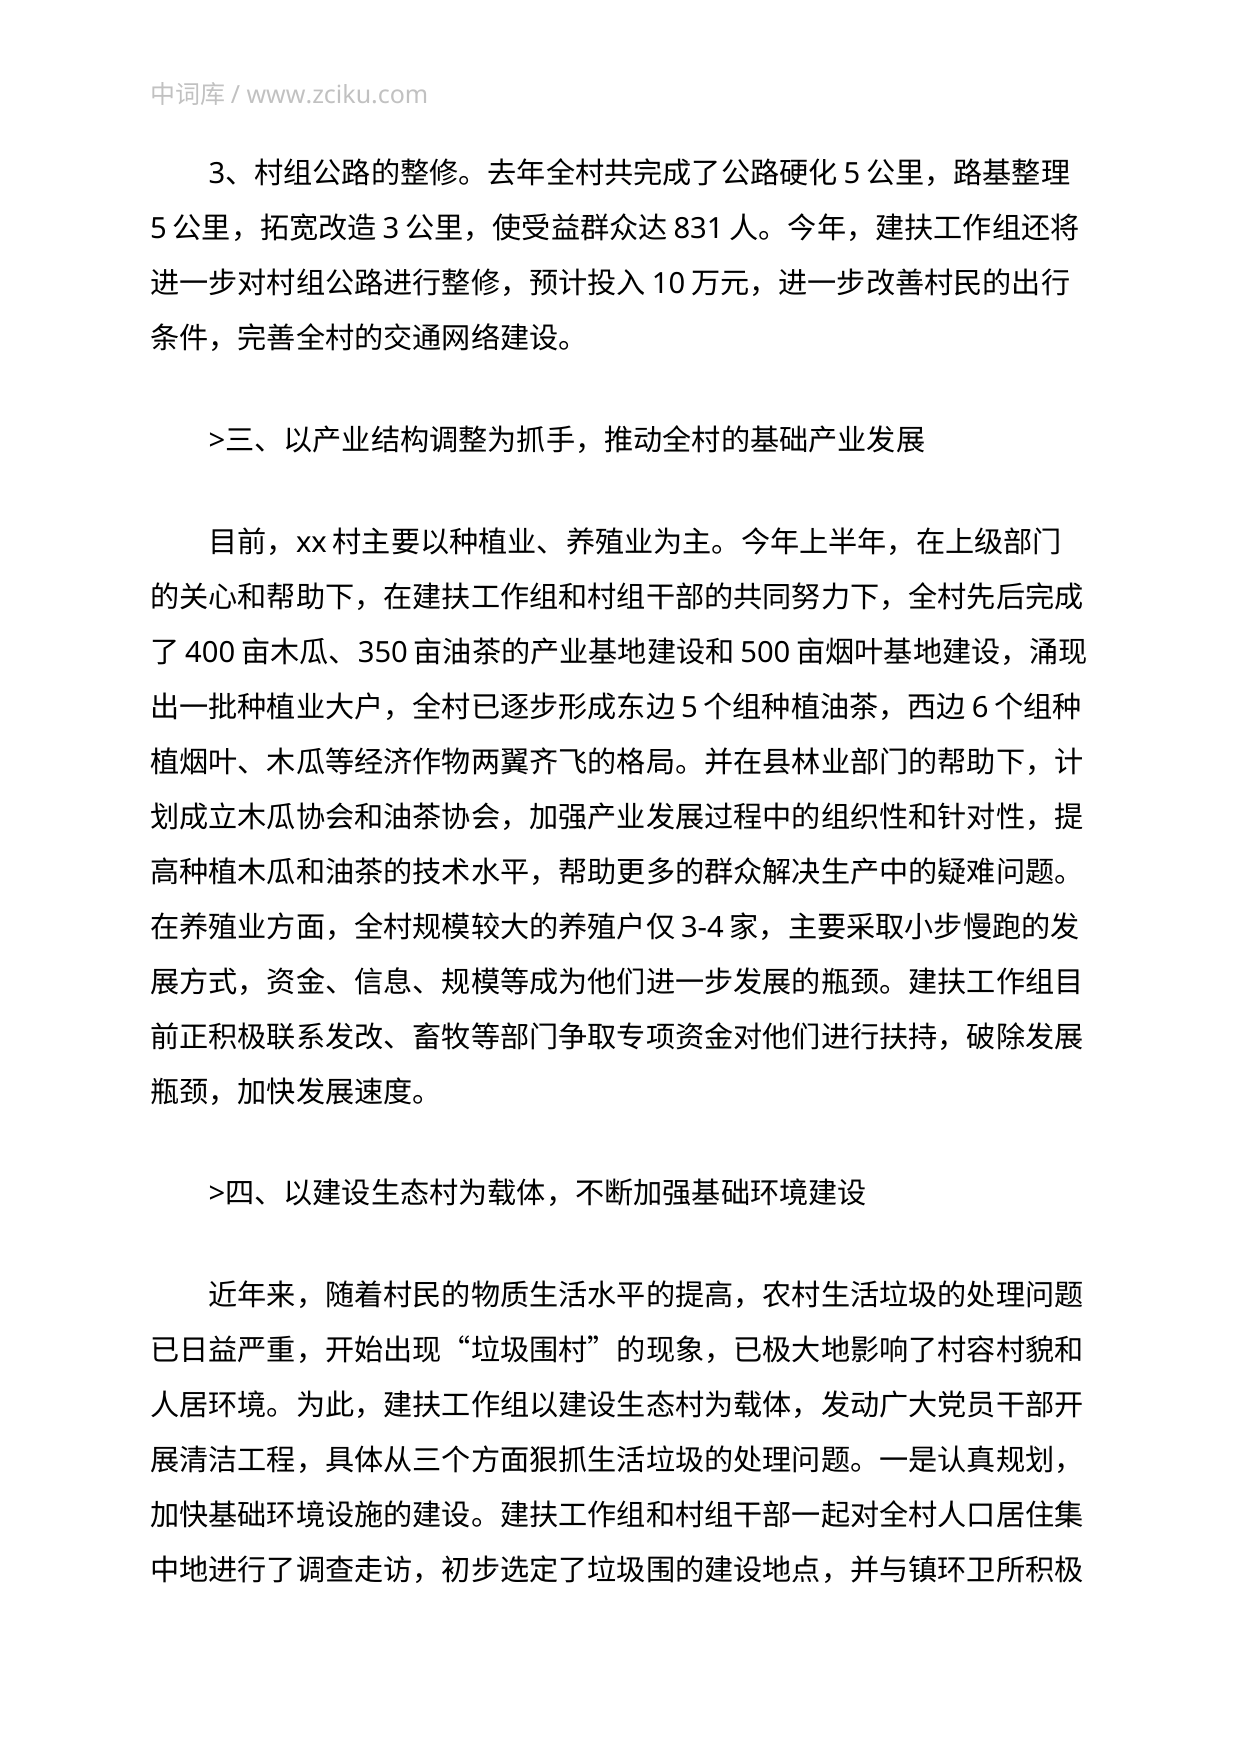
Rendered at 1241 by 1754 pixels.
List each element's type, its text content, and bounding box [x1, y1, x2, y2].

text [150, 1272, 1090, 1589]
text >四、以建设生态村为载体，不断加强基础环境建设 [150, 1170, 1090, 1212]
text >三、以产业结构调整为抓手，推动全村的基础产业发展 [150, 417, 1090, 459]
text 3、村组公路的整修。去年全村共完成了公路硬化5公里，路基整理5公里，拓宽改造3公里，使受益群众达831人。今年，建扶工作组还将进一步对村组公路进行整修，预计投入10万元，进一步改善村民的出行条件，完善全村的交通网络建设。 [150, 150, 1090, 357]
text 目前，xx村主要以种植业、养殖业为主。今年上半年，在上级部门的关心和帮助下，在建扶工作组和村组干部的共同努力下，全村先后完成了400亩木瓜、350亩油茶的产业基地建设和500亩烟叶基地建设，涌现出一批种植业大户，全村已逐步形成东边5个组种植油茶，西边6个组种植烟叶、木瓜等经济作物两翼齐飞的格局。并在县林业部门的帮助下，计划成立木瓜协会和油茶协会，加强产业发展过程中的组织性和针对性，提高种植木瓜和油茶的技术水平，帮助更多的群众解决生产中的疑难问题。在养殖业方面，全村规模较大的养殖户仅3-4家，主要采取小步慢跑的发展方式，资金、信息、规模等成为他们进一步发展的瓶颈。建扶工作组目前正积极联系发改、畜牧等部门争取专项资金对他们进行扶持，破除发展瓶颈，加快发展速度。 [150, 519, 1090, 1110]
